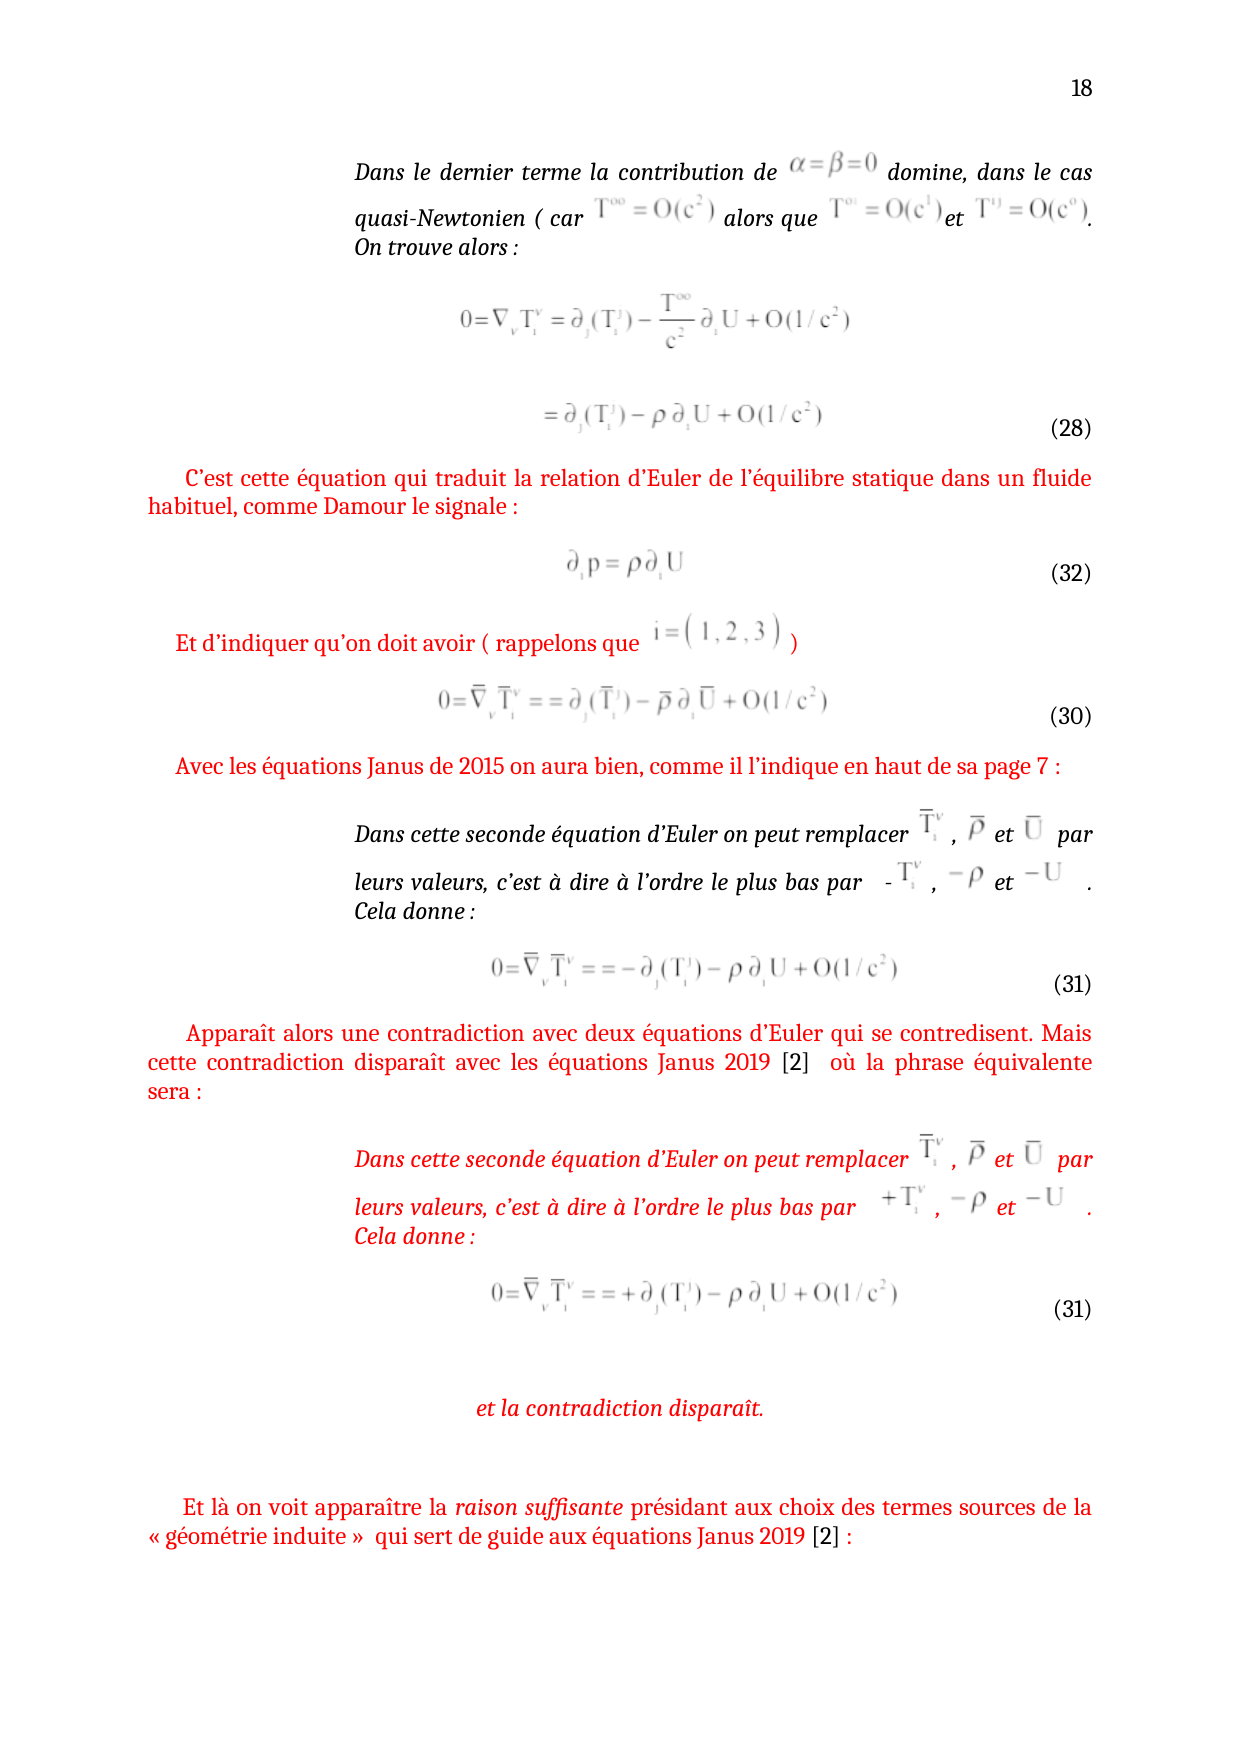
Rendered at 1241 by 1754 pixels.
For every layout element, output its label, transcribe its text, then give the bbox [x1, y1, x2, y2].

text (30) [148, 679, 1093, 731]
text et la contradiction disparaît. [148, 1394, 1093, 1422]
text Avec les équations Janus de 2015 on aura bien, comme il l’indique en haut de sa page 7 : [148, 752, 1093, 781]
text Apparaît alors une contradiction avec deux équations d’Euler qui se contredisent. Mais cette contradiction disparaît avec les équations Janus 2019 [2] où la phrase équivalente sera : [148, 1019, 1093, 1105]
text Dans cette seconde équation d’Euler on peut remplacer , et par leurs valeurs, c’est à dire à l’ordre le plus bas par , et . Cela donne : [354, 1126, 1093, 1250]
text Dans cette seconde équation d’Euler on peut remplacer , et par leurs valeurs, c’est à dire à l’ordre le plus bas par - , et . Cela donne : [354, 801, 1093, 926]
text (32) [354, 542, 1093, 587]
text C’est cette équation qui traduit la relation d’Euler de l’équilibre statique dans un fluide habituel, comme Damour le signale : [148, 463, 1093, 521]
text (28) [354, 282, 1093, 443]
text Et là on voit apparaître la raison suffisante présidant aux choix des termes sources de la « géométrie induite » qui sert de guide aux équations Janus 2019 [2] : [148, 1493, 1093, 1550]
text Dans le dernier terme la contribution de domine, dans le cas quasi-Newtonien ( car alors que et . On trouve alors : [354, 148, 1093, 261]
text (31) [354, 1271, 1093, 1323]
text Et d’indiquer qu’on doit avoir ( rappelons que ) [148, 608, 1093, 658]
text (31) [354, 946, 1093, 998]
